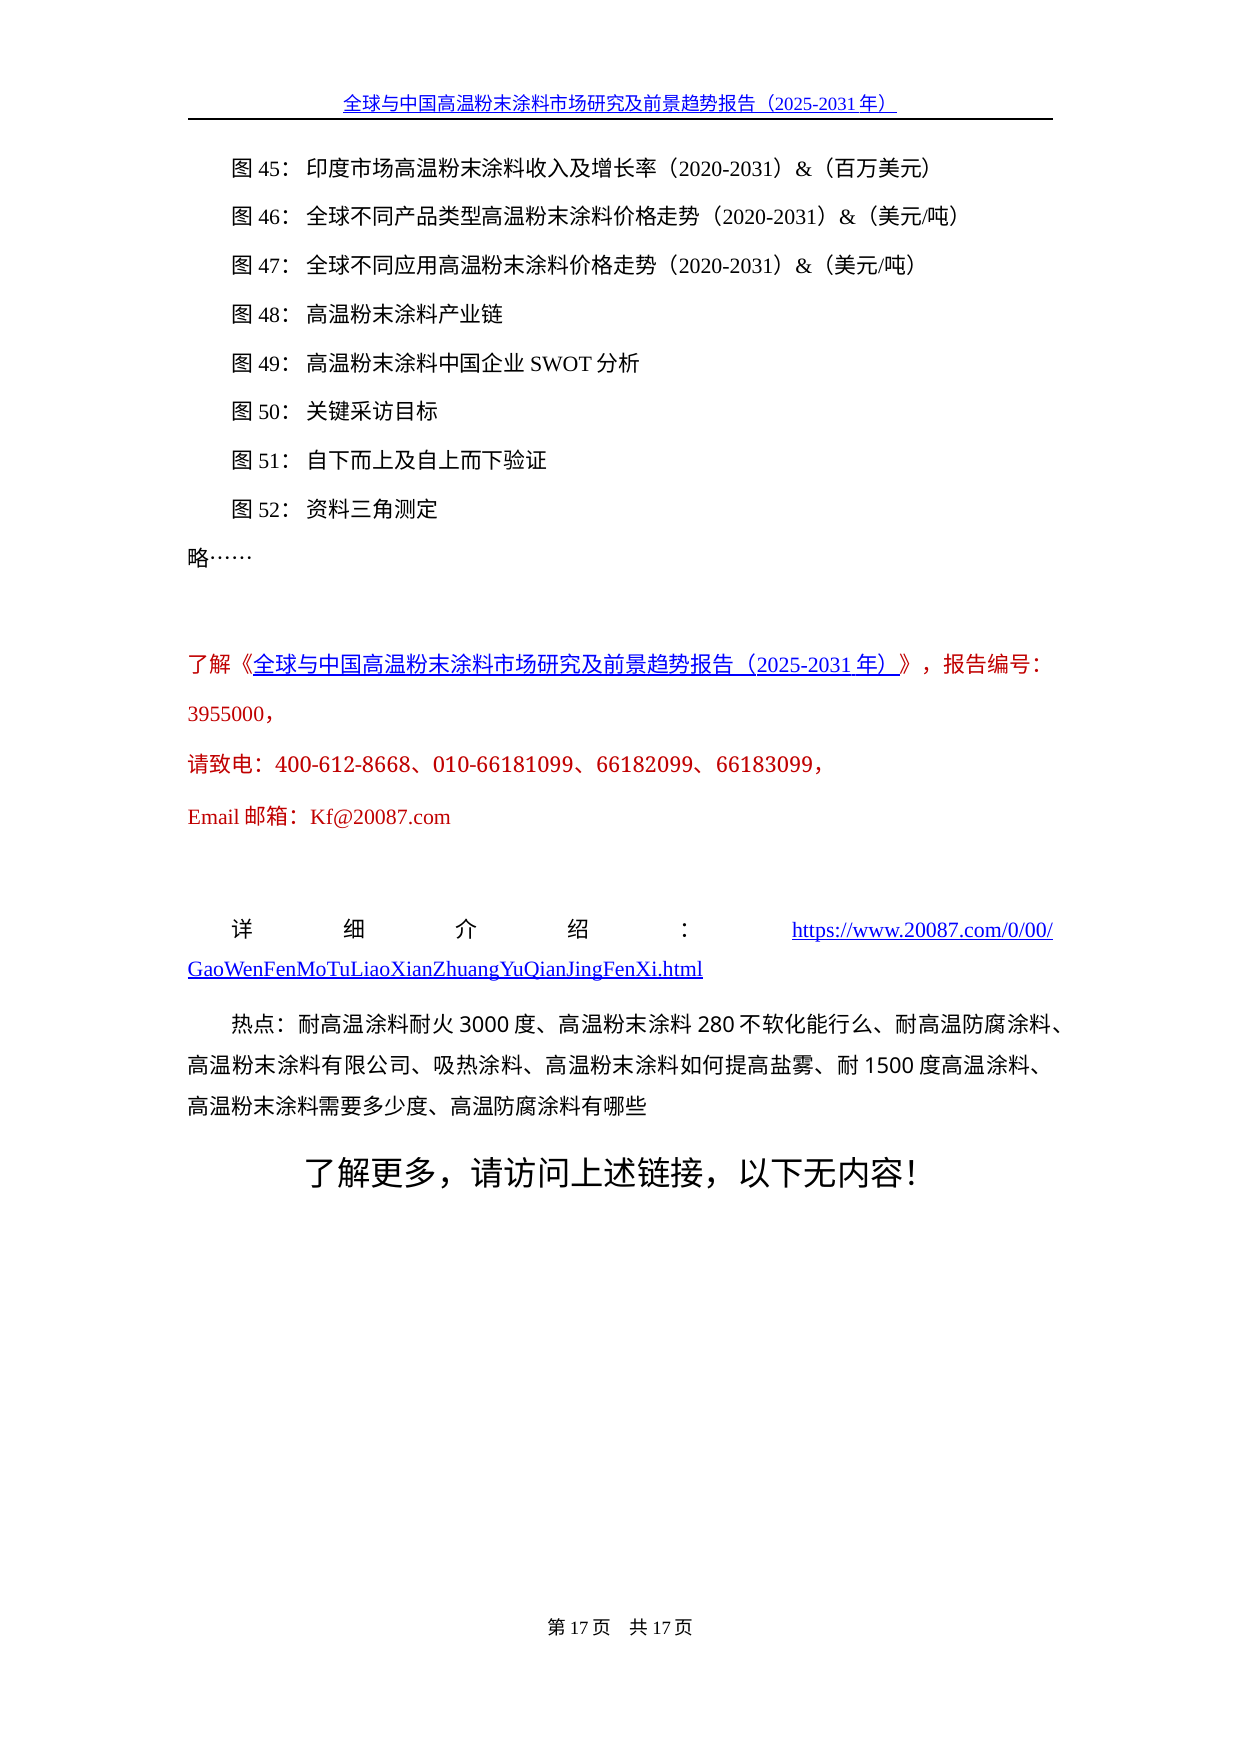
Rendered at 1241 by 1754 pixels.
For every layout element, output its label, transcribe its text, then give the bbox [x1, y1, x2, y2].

title 了解更多，请访问上述链接，以下无内容！ [187, 1138, 1053, 1203]
text 请致电：400-612-8668、010-66181099、66182099、66183099， [187, 747, 1053, 779]
text 热点：耐高温涂料耐火3000度、高温粉末涂料280不软化能行么、耐高温防腐涂料、高温粉末涂料有限公司、吸热涂料、高温粉末涂料如何提高盐雾、耐1500度高温涂料、高温粉末涂料需要多少度、高温防腐涂料有哪些 [187, 1007, 1053, 1121]
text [187, 150, 1053, 573]
text 了解《全球与中国高温粉末涂料市场研究及前景趋势报告（2025-2031年）》，报告编号：3955000， [187, 647, 1053, 728]
text Email邮箱：Kf@20087.com [187, 798, 1053, 831]
text 详细介绍：https://www.20087.com/0/00/GaoWenFenMoTuLiaoXianZhuangYuQianJingFenXi.html [187, 911, 1053, 984]
